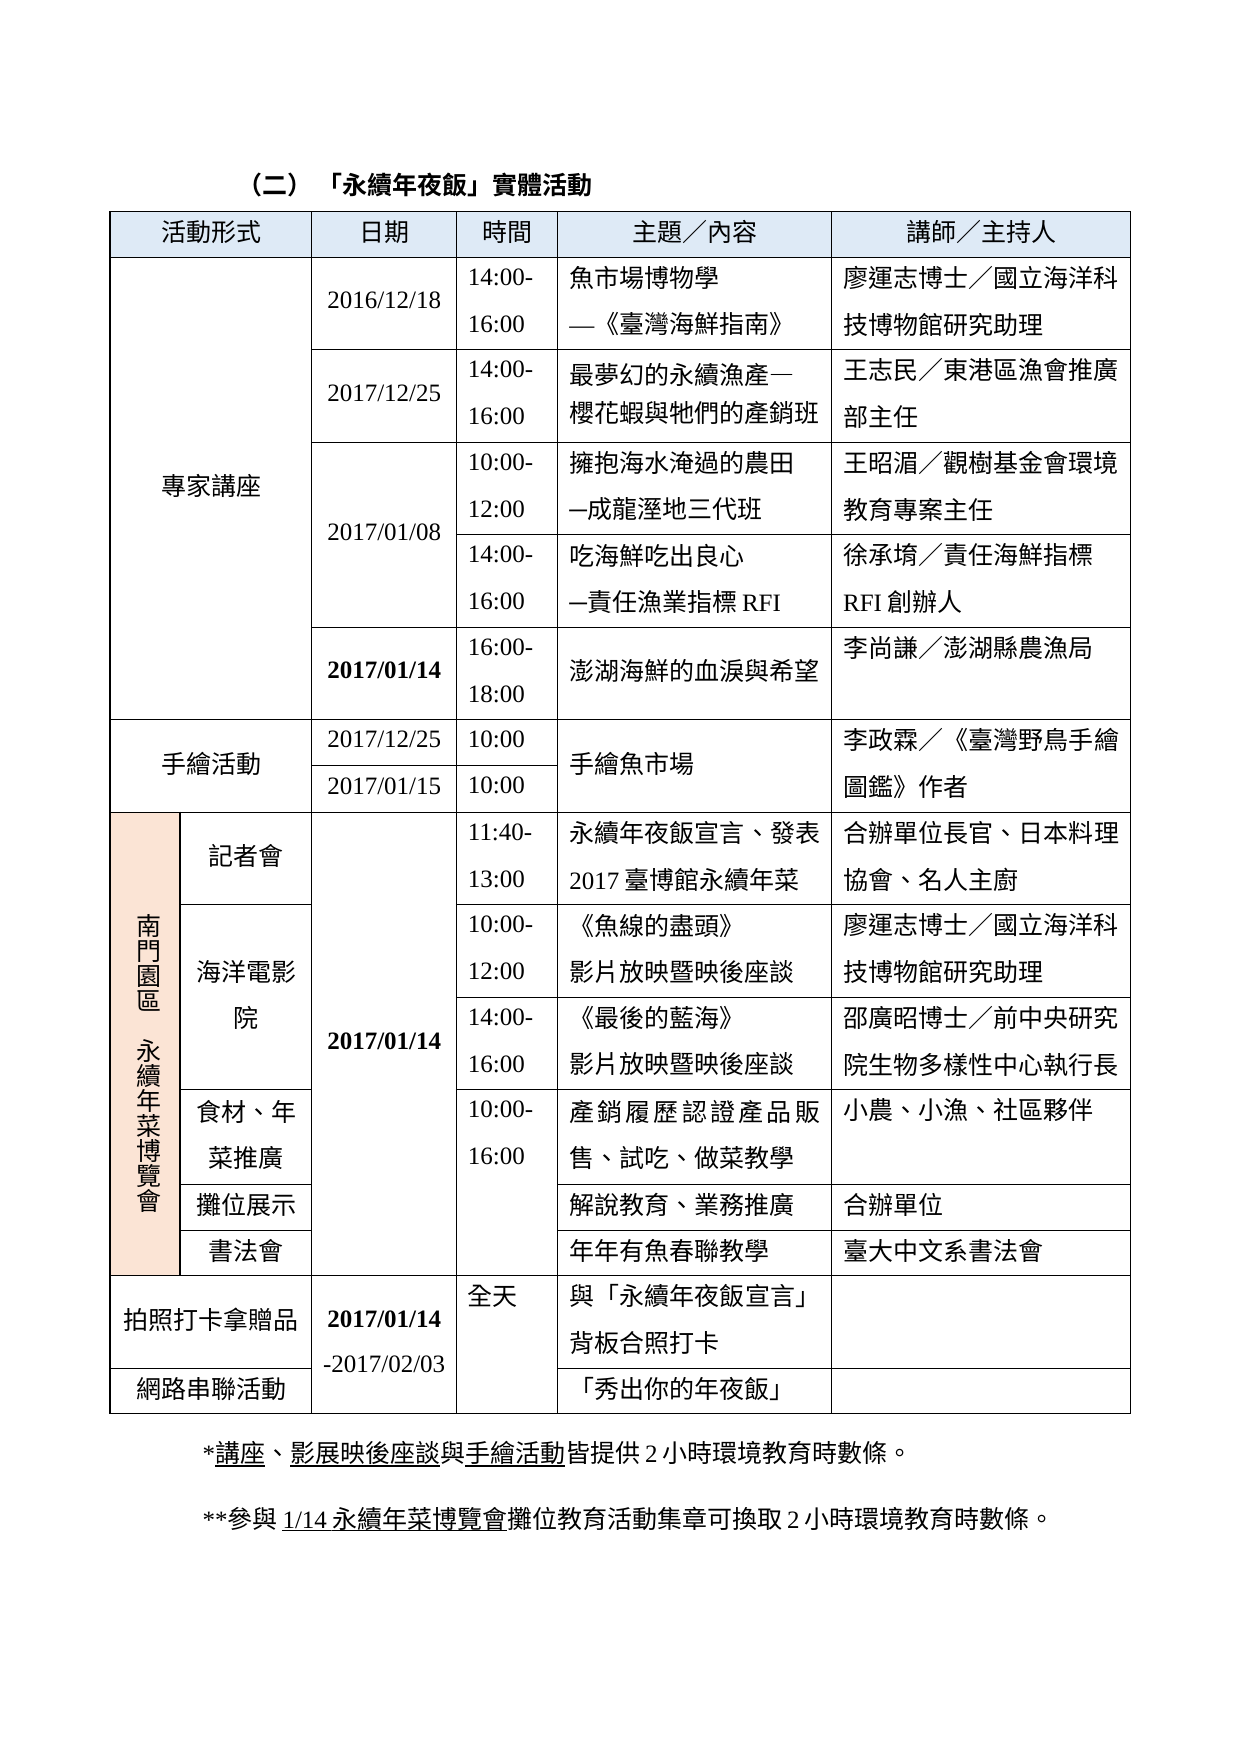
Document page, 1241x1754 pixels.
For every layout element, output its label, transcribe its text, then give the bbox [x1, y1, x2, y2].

table_cell 2017/01/08 [312, 443, 456, 627]
table_cell 食材、年菜推廣 [181, 1090, 311, 1184]
table_cell 《魚線的盡頭》 影片放映暨映後座談 [558, 905, 831, 997]
table_cell [832, 1276, 1130, 1368]
table_cell 李尚謙／澎湖縣農漁局 [832, 628, 1130, 719]
table_cell 澎湖海鮮的血淚與希望 [558, 628, 831, 719]
table_cell [832, 1369, 1130, 1413]
table_cell 10:00 [457, 766, 557, 812]
table_header 日期 [312, 212, 456, 257]
table_cell 解說教育、業務推廣 [558, 1185, 831, 1229]
table_cell 網路串聯活動 [111, 1369, 311, 1413]
table_cell 合辦單位 [832, 1185, 1130, 1229]
table_cell 拍照打卡拿贈品 [111, 1276, 311, 1368]
table_cell 2016/12/18 [312, 258, 456, 349]
table_cell 與「永續年夜飯宣言」背板合照打卡 [558, 1276, 831, 1368]
table_cell 王志民／東港區漁會推廣部主任 [832, 350, 1130, 442]
table_cell 「秀出你的年夜飯」 [558, 1369, 831, 1413]
table_cell 10:00- 12:00 [457, 905, 557, 997]
table_cell 南門園區 永續年菜博覽會 [111, 813, 179, 1275]
table_cell 2017/01/14 [312, 813, 456, 1275]
table_cell 廖運志博士／國立海洋科技博物館研究助理 [832, 905, 1130, 997]
table_header 活動形式 [111, 212, 311, 257]
table_cell 吃海鮮吃出良心 ─責任漁業指標RFI [558, 535, 831, 627]
table_header 講師／主持人 [832, 212, 1130, 257]
table_cell 10:00 [457, 720, 557, 765]
table_cell 李政霖／《臺灣野鳥手繪圖鑑》作者 [832, 720, 1130, 812]
table_cell 書法會 [181, 1231, 311, 1275]
table_cell 2017/01/15 [312, 766, 456, 812]
table_cell 記者會 [181, 813, 311, 904]
table_cell 專家講座 [111, 258, 311, 719]
table_cell 小農、小漁、社區夥伴 [832, 1090, 1130, 1184]
table_cell 海洋電影院 [181, 905, 311, 1089]
list *講座、影展映後座談與手繪活動皆提供2小時環境教育時數條。 [202, 1433, 1053, 1471]
table_cell 《最後的藍海》 影片放映暨映後座談 [558, 998, 831, 1089]
table_header 主題／內容 [558, 212, 831, 257]
table_cell 手繪魚市場 [558, 720, 831, 812]
table_cell 邵廣昭博士／前中央研究院生物多樣性中心執行長 [832, 998, 1130, 1089]
table_cell 14:00- 16:00 [457, 350, 557, 442]
table_cell 2017/12/25 [312, 350, 456, 442]
table_cell 攤位展示 [181, 1185, 311, 1229]
table_cell 年年有魚春聯教學 [558, 1231, 831, 1275]
table_cell 10:00- 12:00 [457, 443, 557, 534]
table_cell 11:40- 13:00 [457, 813, 557, 904]
table_cell 14:00- 16:00 [457, 535, 557, 627]
table_cell 產銷履歷認證產品販售、試吃、做菜教學 [558, 1090, 831, 1184]
table_cell 最夢幻的永續漁產— 櫻花蝦與牠們的產銷班 [558, 350, 831, 442]
table_cell 全天 [457, 1276, 557, 1413]
table_cell 廖運志博士／國立海洋科技博物館研究助理 [832, 258, 1130, 349]
table_cell 2017/12/25 [312, 720, 456, 765]
table_cell 2017/01/14 [312, 628, 456, 719]
list **參與1/14永續年菜博覽會攤位教育活動集章可換取2小時環境教育時數條。 [202, 1498, 1053, 1536]
table_cell 臺大中文系書法會 [832, 1231, 1130, 1275]
table_cell 合辦單位長官、日本料理協會、名人主廚 [832, 813, 1130, 904]
table_cell 徐承堉／責任海鮮指標RFI創辦人 [832, 535, 1130, 627]
table_cell 10:00- 16:00 [457, 1090, 557, 1275]
list 「永續年夜飯」實體活動 [238, 164, 1053, 202]
table_header 時間 [457, 212, 557, 257]
table_cell 王昭湄／觀樹基金會環境教育專案主任 [832, 443, 1130, 534]
table_cell 手繪活動 [111, 720, 311, 812]
table_cell 擁抱海水淹過的農田 ─成龍溼地三代班 [558, 443, 831, 534]
table_cell 14:00- 16:00 [457, 258, 557, 349]
table_cell 16:00- 18:00 [457, 628, 557, 719]
table_cell 2017/01/14 -2017/02/03 [312, 1276, 456, 1413]
table_cell 永續年夜飯宣言、發表2017臺博館永續年菜 [558, 813, 831, 904]
table_cell 14:00- 16:00 [457, 998, 557, 1089]
table_cell 魚市場博物學 —《臺灣海鮮指南》 [558, 258, 831, 349]
